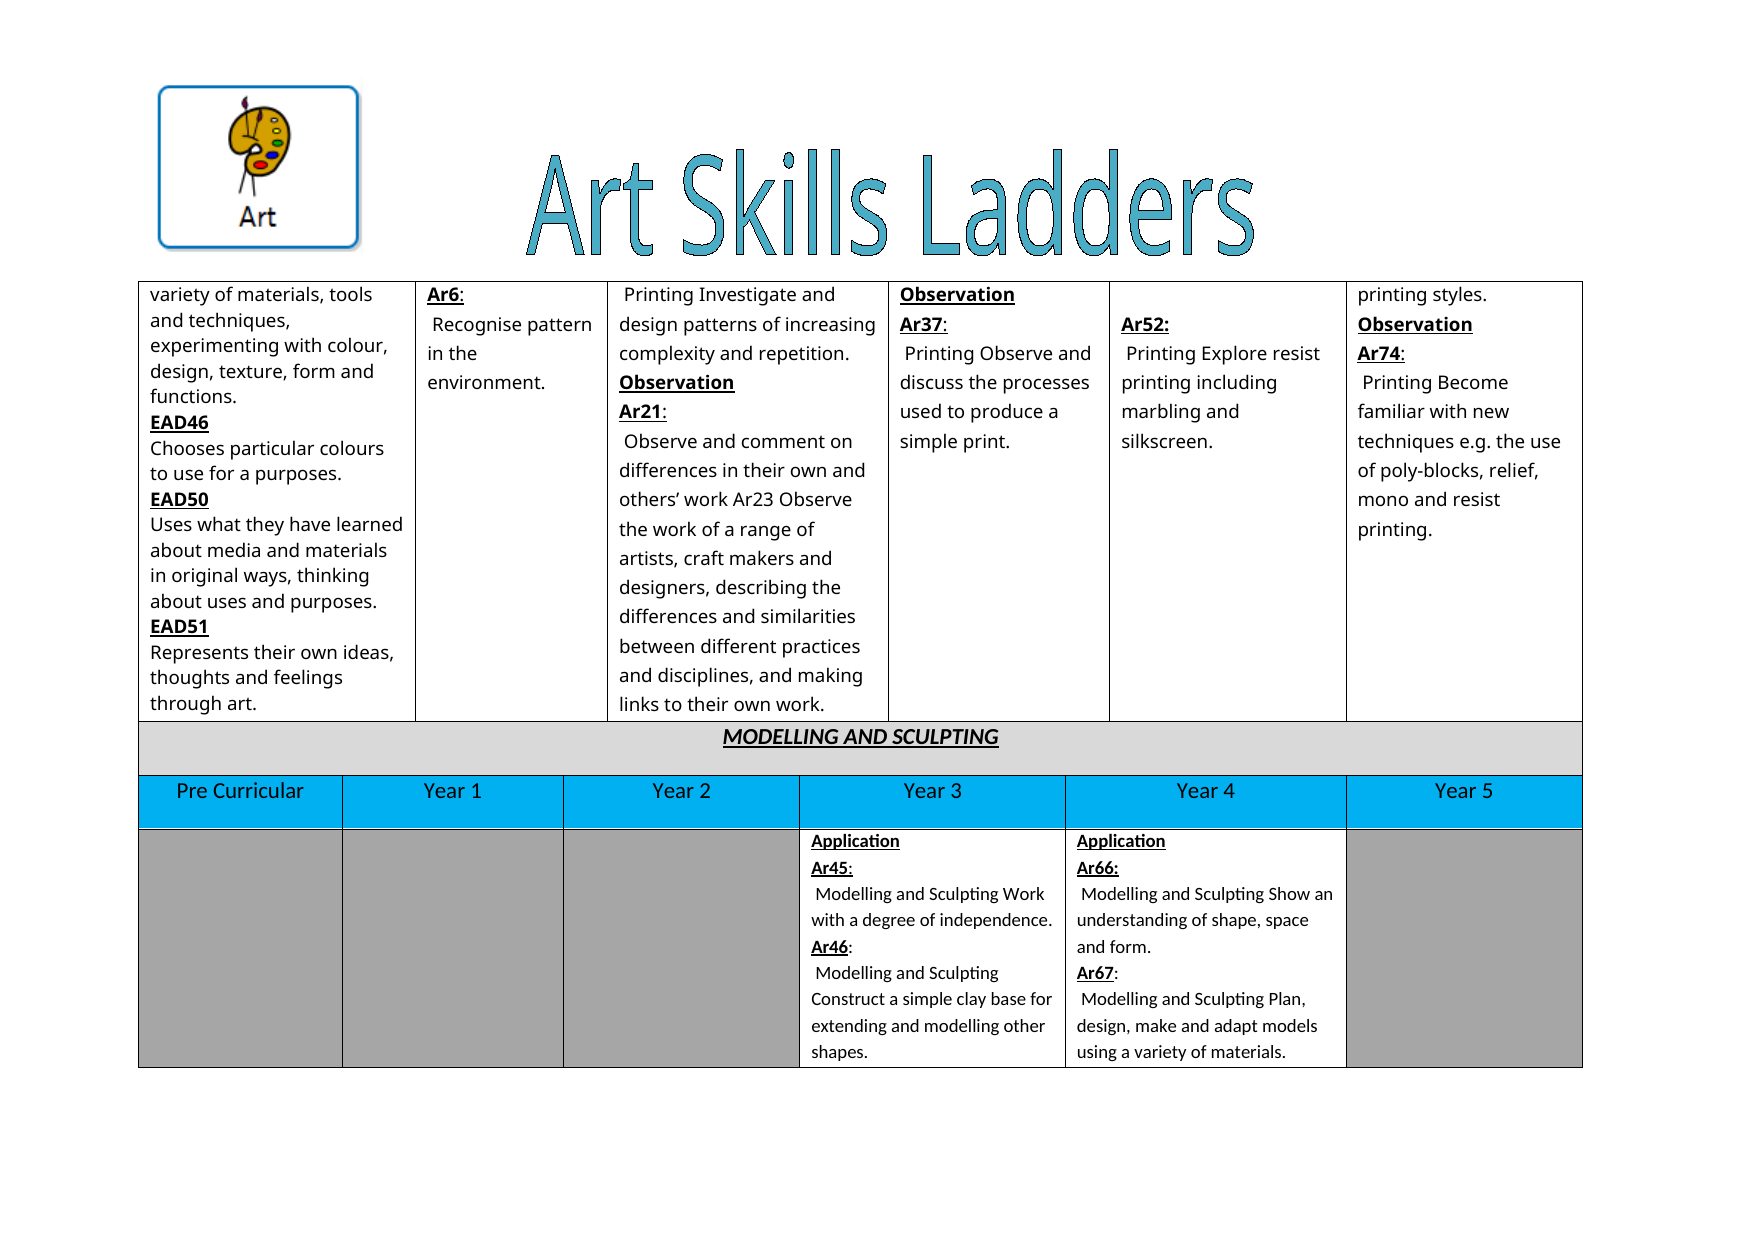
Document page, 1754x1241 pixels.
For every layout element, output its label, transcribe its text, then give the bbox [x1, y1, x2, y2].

table_cell [139, 830, 342, 1067]
table_cell Year 4 [1066, 776, 1346, 828]
table_cell MODELLING AND SCULPTING [139, 722, 1582, 775]
picture [150, 73, 363, 257]
table_cell [343, 830, 563, 1067]
table_cell Year 2 [564, 776, 799, 828]
table_cell Year 3 [800, 776, 1065, 828]
table_cell Year 1 [343, 776, 563, 828]
table_cell [564, 830, 799, 1067]
table_cell [1347, 830, 1582, 1067]
table_cell Year 5 [1347, 776, 1582, 828]
table_cell Pre Curricular [139, 776, 342, 828]
